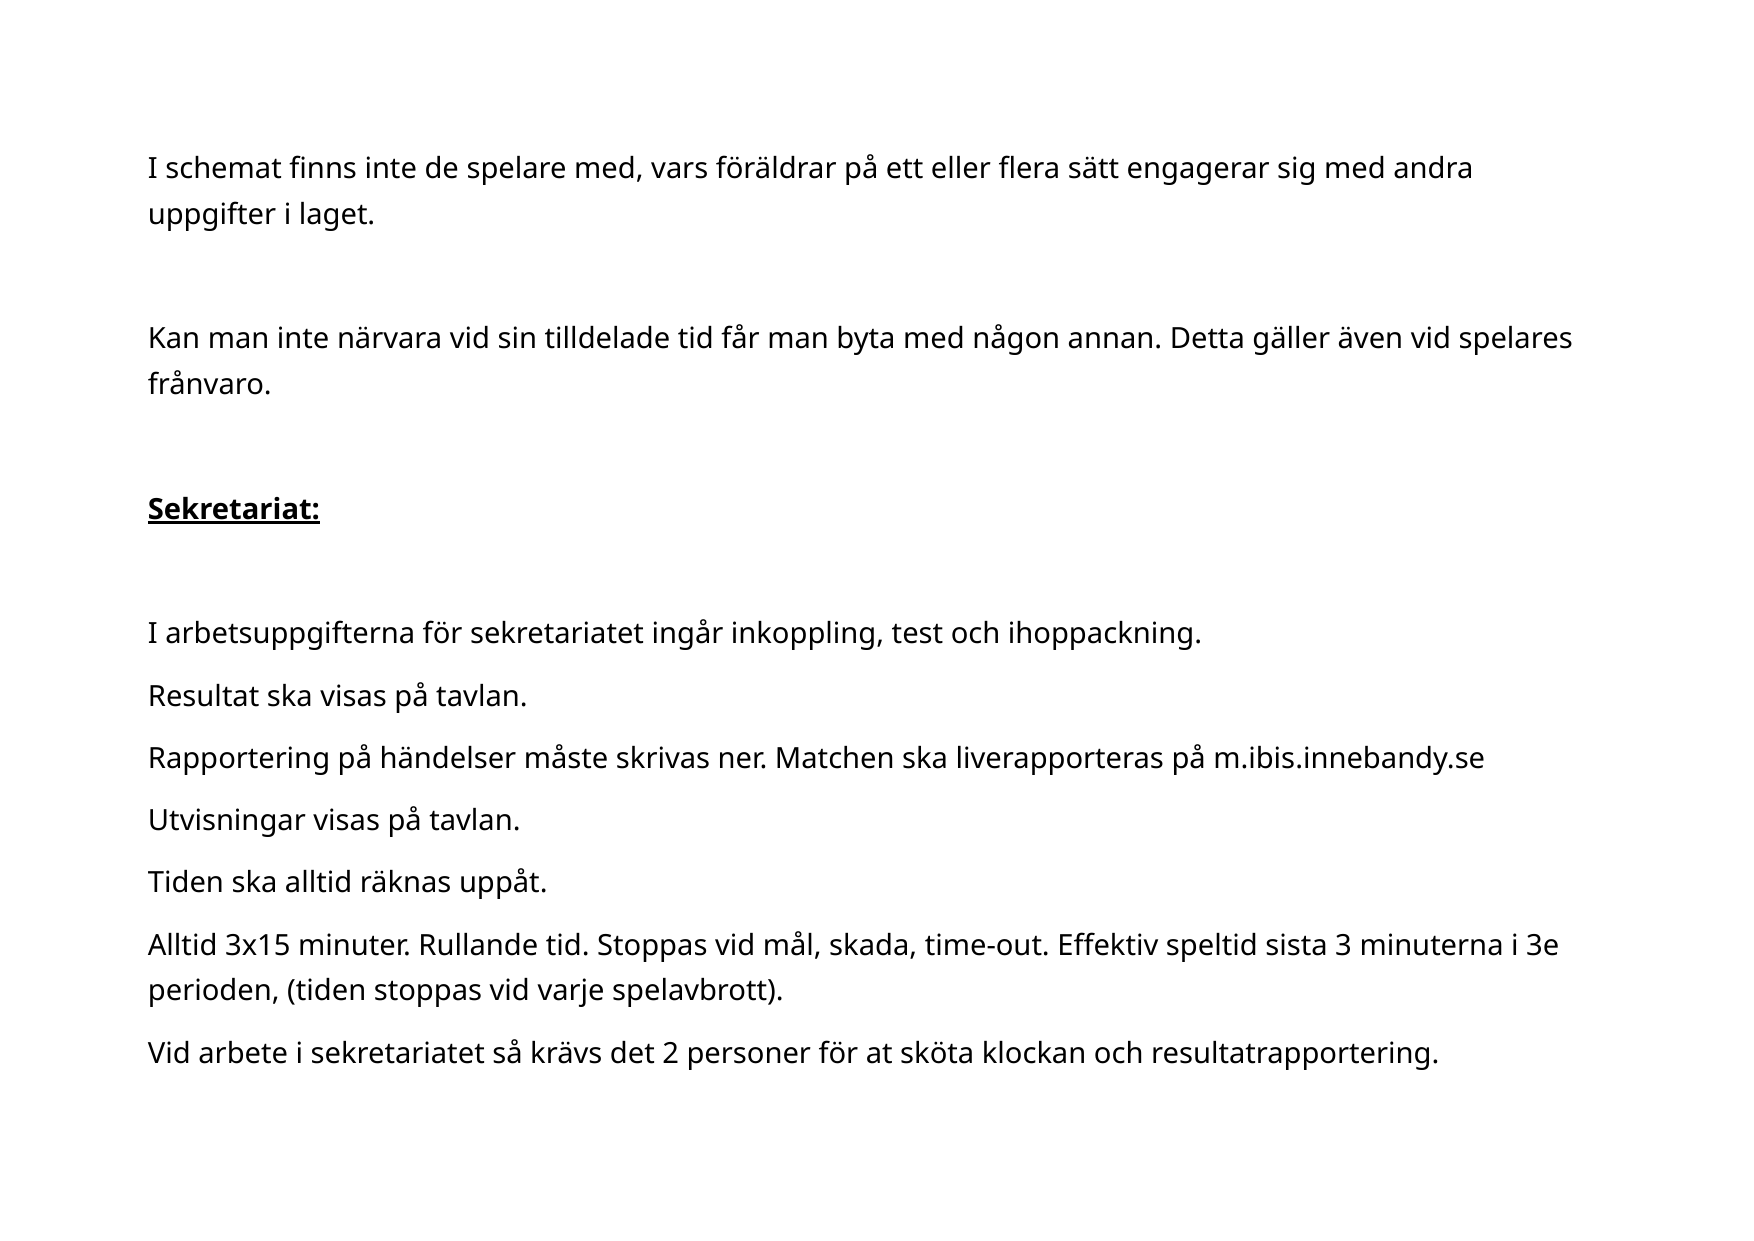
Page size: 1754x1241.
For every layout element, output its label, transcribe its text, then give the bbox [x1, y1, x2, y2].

text Tiden ska alltid räknas uppåt. [148, 862, 1606, 901]
text I schemat finns inte de spelare med, vars föräldrar på ett eller flera sätt engagerar sig med andra uppgifter i laget. [148, 148, 1606, 233]
text Vid arbete i sekretariatet så krävs det 2 personer för at sköta klockan och resultatrapportering. [148, 1032, 1606, 1072]
text Utvisningar visas på tavlan. [148, 799, 1606, 839]
text Sekretariat: [148, 488, 1606, 528]
text Rapportering på händelser måste skrivas ner. Matchen ska liverapporteras på m.ibis.innebandy.se [148, 737, 1606, 777]
text I arbetsuppgifterna för sekretariatet ingår inkoppling, test och ihoppackning. [148, 613, 1606, 652]
text Resultat ska visas på tavlan. [148, 675, 1606, 714]
text Alltid 3x15 minuter. Rullande tid. Stoppas vid mål, skada, time-out. Effektiv speltid sista 3 minuterna i 3e perioden, (tiden stoppas vid varje spelavbrott). [148, 924, 1606, 1009]
text Kan man inte närvara vid sin tilldelade tid får man byta med någon annan. Detta gäller även vid spelares frånvaro. [148, 318, 1606, 403]
